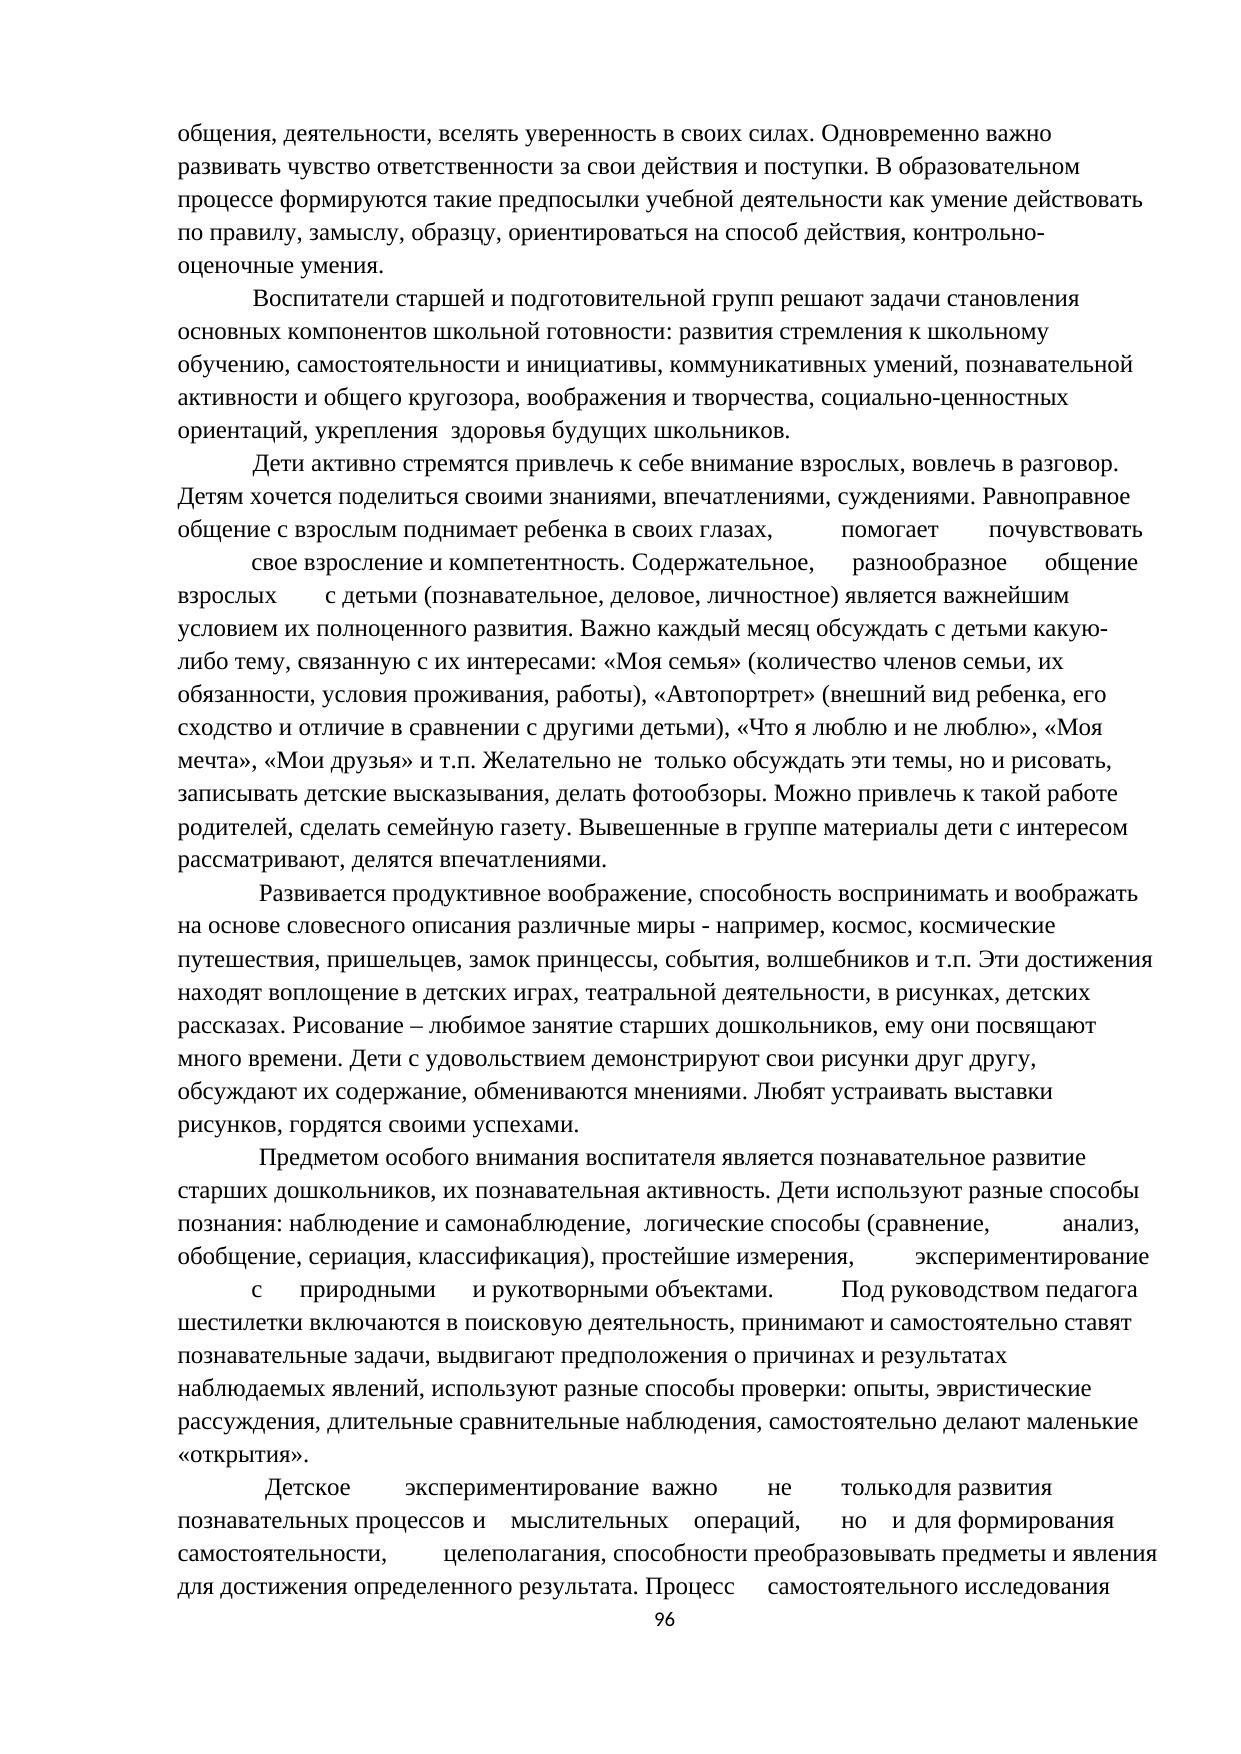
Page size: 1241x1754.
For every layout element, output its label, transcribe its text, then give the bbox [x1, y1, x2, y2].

text Воспитатели старшей и подготовительной групп решают задачи становления основных компонентов школьной готовности: развития стремления к школьному обучению, самостоятельности и инициативы, коммуникативных умений, познавательной активности и общего кругозора, воображения и творчества, социально-ценностных ориентаций, укрепления здоровья будущих школьников. [177, 283, 1159, 444]
text Развивается продуктивное воображение, способность воспринимать и воображать на основе словесного описания различные миры - например, космос, космические путешествия, пришельцев, замок принцессы, события, волшебников и т.п. Эти достижения находят воплощение в детских играх, театральной деятельности, в рисунках, детских рассказах. Рисование – любимое занятие старших дошкольников, ему они посвящают много времени. Дети с удовольствием демонстрируют свои рисунки друг другу, обсуждают их содержание, обмениваются мнениями. Любят устраивать выставки рисунков, гордятся своими успехами. [177, 878, 1159, 1137]
text Дети активно стремятся привлечь к себе внимание взрослых, вовлечь в разговор. Детям хочется поделиться своими знаниями, впечатлениями, суждениями. Равноправное общение с взрослым поднимает ребенка в своих глазах, помогает почувствовать свое взросление и компетентность. Содержательное, разнообразное общение взрослых с детьми (познавательное, деловое, личностное) является важнейшим условием их полноценного развития. Важно каждый месяц обсуждать с детьми какую-либо тему, связанную с их интересами: «Моя семья» (количество членов семьи, их обязанности, условия проживания, работы), «Автопортрет» (внешний вид ребенка, его сходство и отличие в сравнении с другими детьми), «Что я люблю и не люблю», «Моя мечта», «Мои друзья» и т.п. Желательно не только обсуждать эти темы, но и рисовать, записывать детские высказывания, делать фотообзоры. Можно привлечь к такой работе родителей, сделать семейную газету. Вывешенные в группе материалы дети с интересом рассматривают, делятся впечатлениями. [177, 448, 1159, 873]
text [177, 1472, 1159, 1600]
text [177, 118, 1159, 279]
text Предметом особого внимания воспитателя является познавательное развитие старших дошкольников, их познавательная активность. Дети используют разные способы познания: наблюдение и самонаблюдение, логические способы (сравнение, анализ, обобщение, сериация, классификация), простейшие измерения, экспериментирование с природными и рукотворными объектами. Под руководством педагога шестилетки включаются в поисковую деятельность, принимают и самостоятельно ставят познавательные задачи, выдвигают предположения о причинах и результатах наблюдаемых явлений, используют разные способы проверки: опыты, эвристические рассуждения, длительные сравнительные наблюдения, самостоятельно делают маленькие «открытия». [177, 1142, 1159, 1468]
